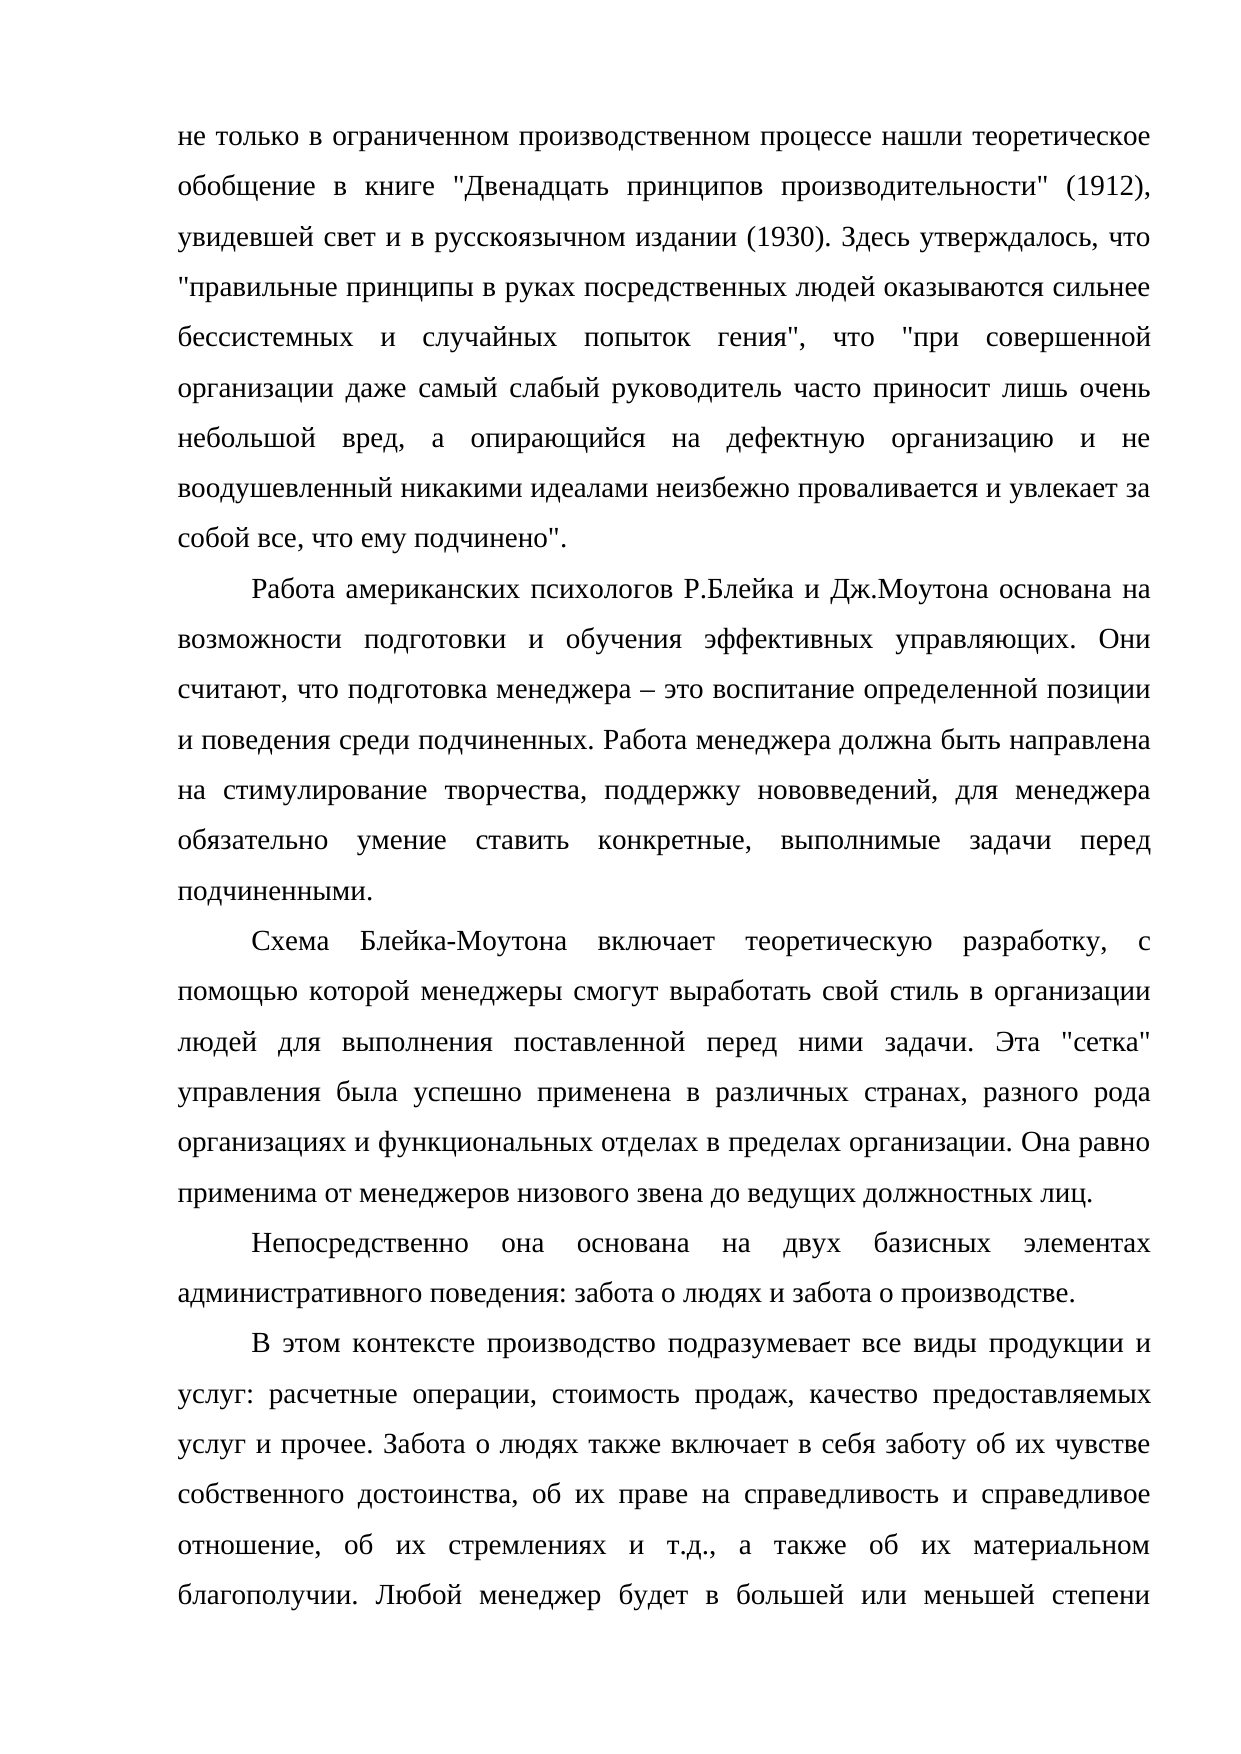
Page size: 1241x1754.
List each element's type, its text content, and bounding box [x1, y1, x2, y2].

text Схема Блейка-Моутона включает теоретическую разработку, с помощью которой менеджеры смогут выработать свой стиль в организации людей для выполнения поставленной перед ними задачи. Эта "сетка" управления была успешно применена в различных странах, разного рода организациях и функциональных отделах в пределах организации. Она равно применима от менеджеров низового звена до ведущих должностных лиц. [177, 923, 1152, 1208]
text Работа американских психологов Р.Блейка и Дж.Моутона основана на возможности подготовки и обучения эффективных управляющих. Они считают, что подготовка менеджера – это воспитание определенной позиции и поведения среди подчиненных. Работа менеджера должна быть направлена на стимулирование творчества, поддержку нововведений, для менеджера обязательно умение ставить конкретные, выполнимые задачи перед подчиненными. [177, 571, 1152, 906]
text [177, 1326, 1152, 1611]
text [177, 118, 1152, 554]
text Непосредственно она основана на двух базисных элементах административного поведения: забота о людях и забота о производстве. [177, 1225, 1152, 1309]
